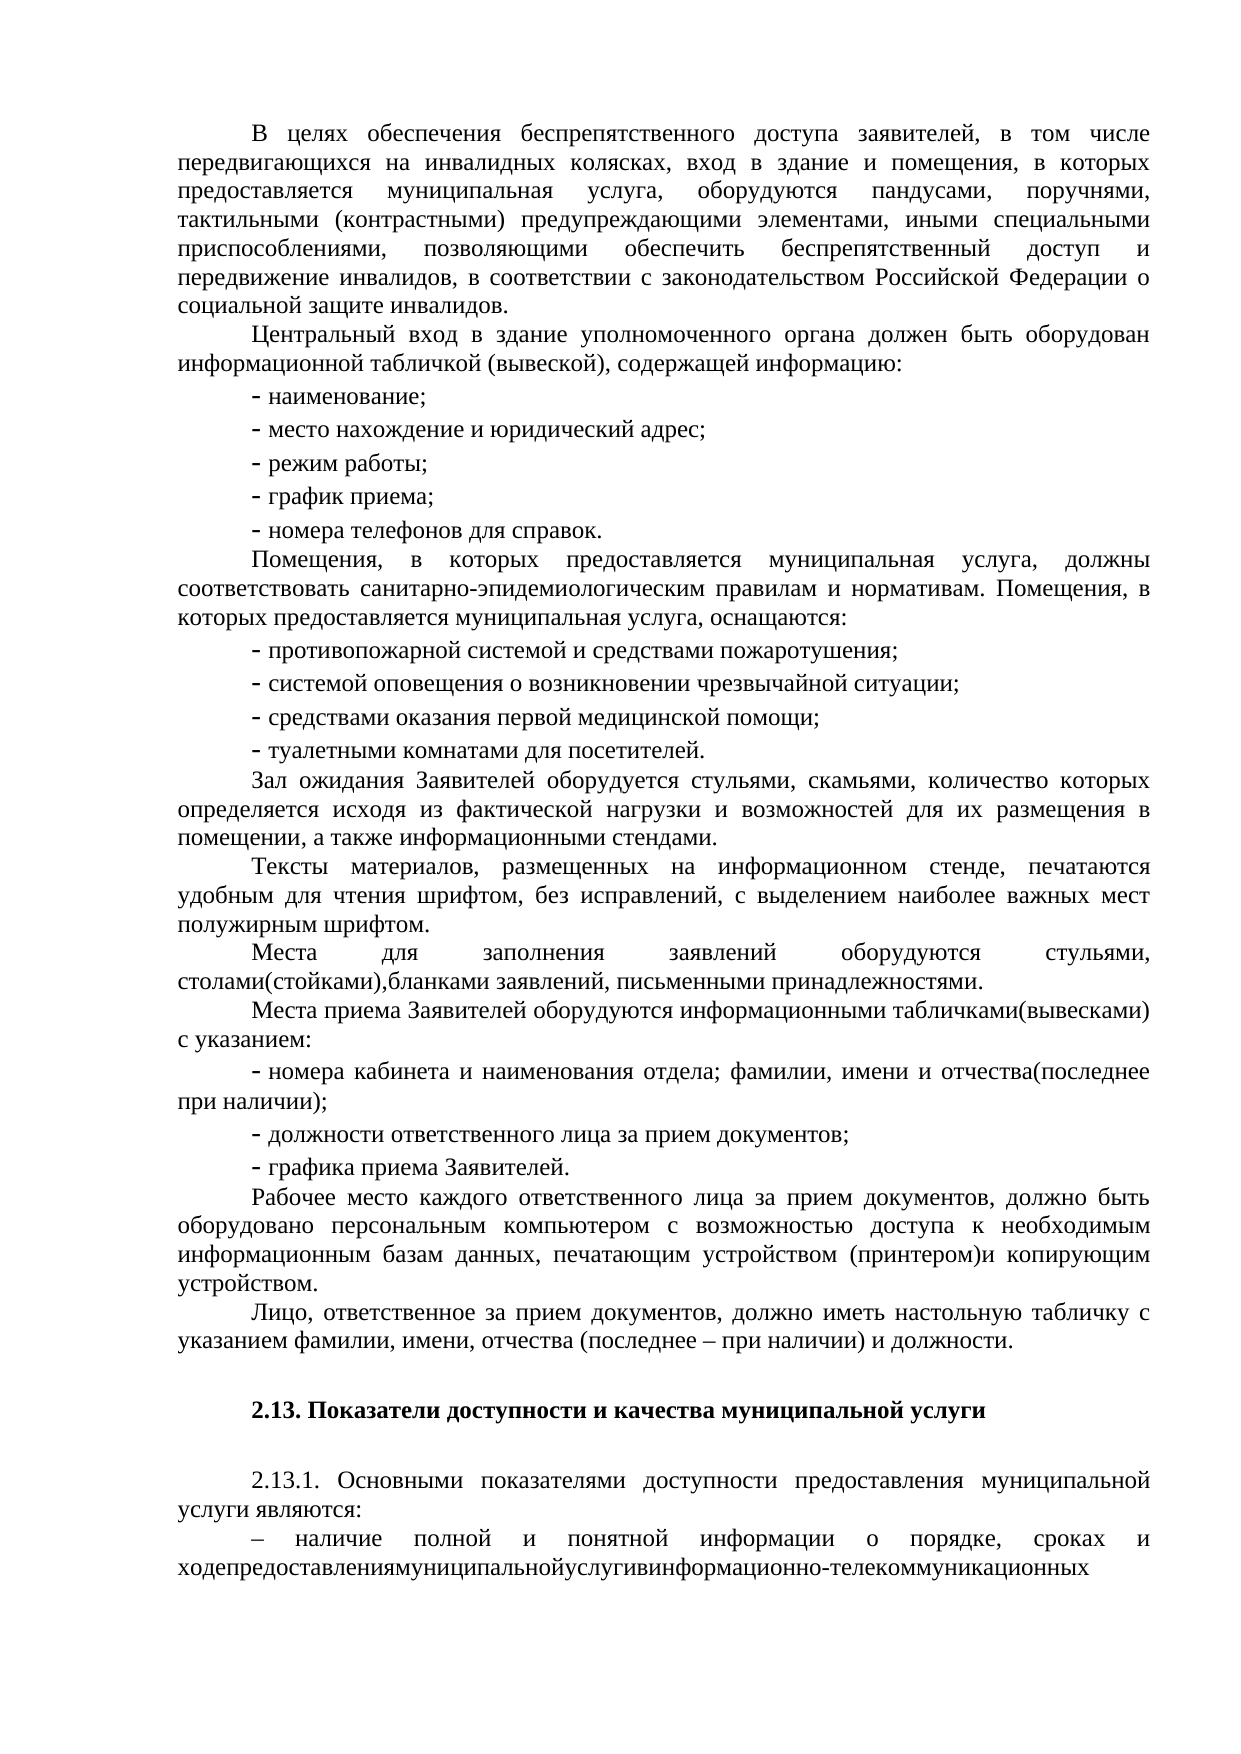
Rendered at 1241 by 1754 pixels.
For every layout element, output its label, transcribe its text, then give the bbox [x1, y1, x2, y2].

list график приема; [177, 477, 1151, 511]
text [177, 1523, 1151, 1581]
text Помещения, в которых предоставляется муниципальная услуга, должны соответствовать санитарно-эпидемиологическим правилам и нормативам. Помещения, в которых предоставляется муниципальная услуга, оснащаются: [177, 544, 1151, 631]
text Зал ожидания Заявителей оборудуется стульями, скамьями, количество которых определяется исходя из фактической нагрузки и возможностей для их размещения в помещении, а также информационными стендами. [177, 765, 1151, 851]
text В целях обеспечения беспрепятственного доступа заявителей, в том числе передвигающихся на инвалидных колясках, вход в здание и помещения, в которых предоставляется муниципальная услуга, оборудуются пандусами, поручнями, тактильными (контрастными) предупреждающими элементами, иными специальными приспособлениями, позволяющими обеспечить беспрепятственный доступ и передвижение инвалидов, в соответствии с законодательством Российской Федерации о социальной защите инвалидов. [177, 118, 1151, 319]
text 2.13.1. Основными показателями доступности предоставления муниципальной услуги являются: [177, 1466, 1151, 1523]
list графика приема Заявителей. [177, 1148, 1151, 1182]
list наименование; [177, 377, 1151, 410]
text Центральный вход в здание уполномоченного органа должен быть оборудован информационной табличкой (вывеской), содержащей информацию: [177, 319, 1151, 377]
list средствами оказания первой медицинской помощи; [177, 698, 1151, 731]
list противопожарной системой и средствами пожаротушения; [177, 631, 1151, 664]
text Лицо, ответственное за прием документов, должно иметь настольную табличку с указанием фамилии, имени, отчества (последнее – при наличии) и должности. [177, 1297, 1151, 1354]
text Тексты материалов, размещенных на информационном стенде, печатаются удобным для чтения шрифтом, без исправлений, с выделением наиболее важных мест полужирным шрифтом. [177, 851, 1151, 937]
text Рабочее место каждого ответственного лица за прием документов, должно быть оборудовано персональным компьютером с возможностью доступа к необходимым информационным базам данных, печатающим устройством (принтером)и копирующим устройством. [177, 1182, 1151, 1297]
list место нахождение и юридический адрес; [177, 410, 1151, 444]
list туалетными комнатами для посетителей. [177, 731, 1151, 765]
list должности ответственного лица за прием документов; [177, 1115, 1151, 1148]
list номера кабинета и наименования отдела; фамилии, имени и отчества(последнее при наличии); [177, 1052, 1151, 1115]
list номера телефонов для справок. [177, 511, 1151, 544]
text Места для заполнения заявлений оборудуются стульями, столами(стойками),бланками заявлений, письменными принадлежностями. [177, 937, 1151, 995]
list системой оповещения о возникновении чрезвычайной ситуации; [177, 664, 1151, 698]
text 2.13. Показатели доступности и качества муниципальной услуги [177, 1396, 1151, 1424]
list режим работы; [177, 444, 1151, 477]
text Места приема Заявителей оборудуются информационными табличками(вывесками) с указанием: [177, 995, 1151, 1052]
